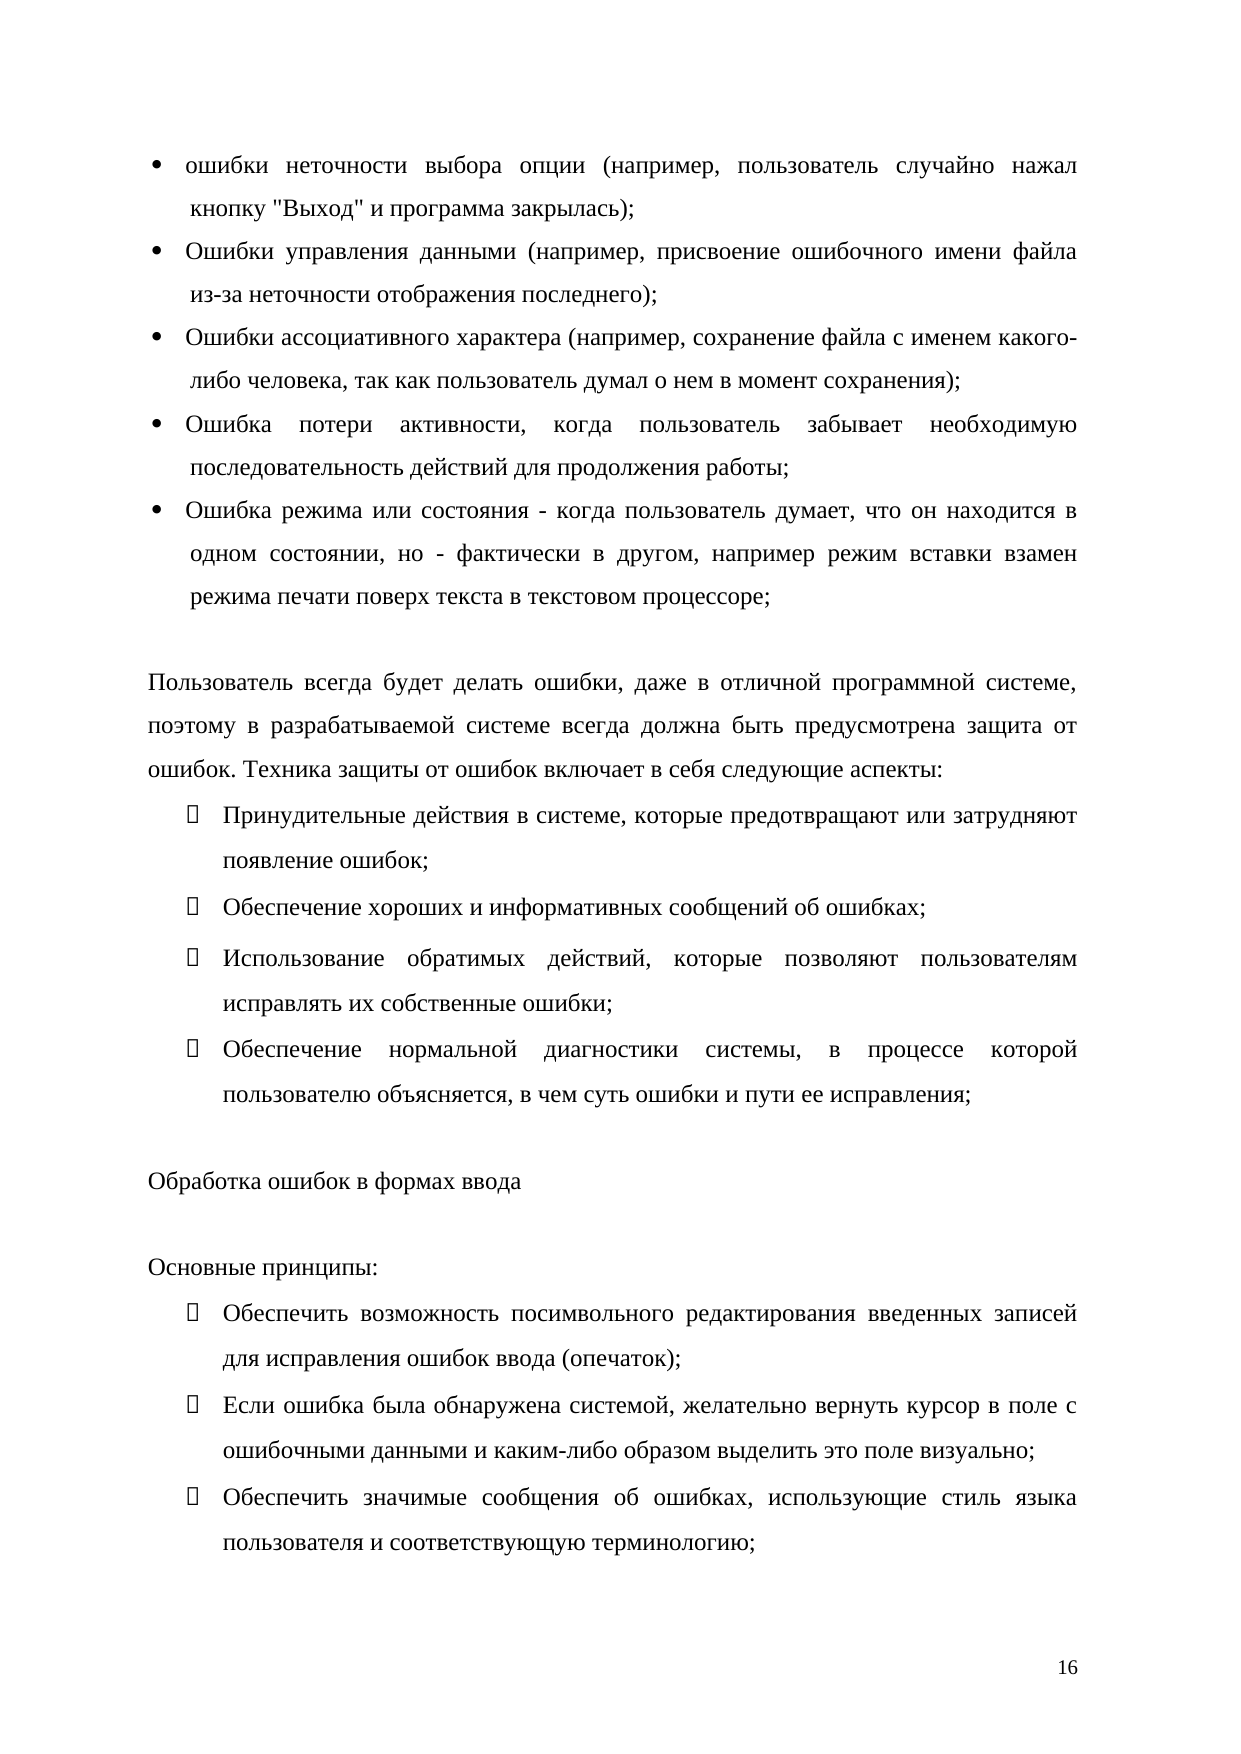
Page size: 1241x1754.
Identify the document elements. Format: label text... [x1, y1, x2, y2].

list Ошибка потери активности, когда пользователь забывает необходимую последовательность действий для продолжения работы; [152, 409, 1078, 481]
list Принудительные действия в системе, которые предотвращают или затрудняют появление ошибок; [185, 797, 1078, 874]
list Обеспечение нормальной диагностики системы, в процессе которой пользователю объясняется, в чем суть ошибки и пути ее исправления; [185, 1031, 1078, 1108]
list Обеспечение хороших и информативных сообщений об ошибках; [185, 888, 1078, 922]
text Основные принципы: [148, 1252, 1078, 1281]
list Обеспечить возможность посимвольного редактирования введенных записей для исправления ошибок ввода (опечаток); [185, 1295, 1078, 1372]
subtitle Обработка ошибок в формах ввода [148, 1166, 1078, 1194]
list Ошибки ассоциативного характера (например, сохранение файла с именем какого-либо человека, так как пользователь думал о нем в момент сохранения); [152, 322, 1078, 394]
list Ошибка режима или состояния - когда пользователь думает, что он находится в одном состоянии, но - фактически в другом, например режим вставки взамен режима печати поверх текста в текстовом процессоре; [152, 495, 1078, 610]
list Если ошибка была обнаружена системой, желательно вернуть курсор в поле с ошибочными данными и каким-либо образом выделить это поле визуально; [185, 1387, 1078, 1464]
list Использование обратимых действий, которые позволяют пользователям исправлять их собственные ошибки; [185, 939, 1078, 1017]
list Обеспечить значимые сообщения об ошибках, использующие стиль языка пользователя и соответствующую терминологию; [185, 1478, 1078, 1555]
text Пользователь всегда будет делать ошибки, даже в отличной программной системе, поэтому в разрабатываемой системе всегда должна быть предусмотрена защита от ошибок. Техника защиты от ошибок включает в себя следующие аспекты: [148, 667, 1078, 782]
list ошибки неточности выбора опции (например, пользователь случайно нажал кнопку "Выход" и программа закрылась); [152, 150, 1078, 222]
list Ошибки управления данными (например, присвоение ошибочного имени файла из-за неточности отображения последнего); [152, 236, 1078, 308]
